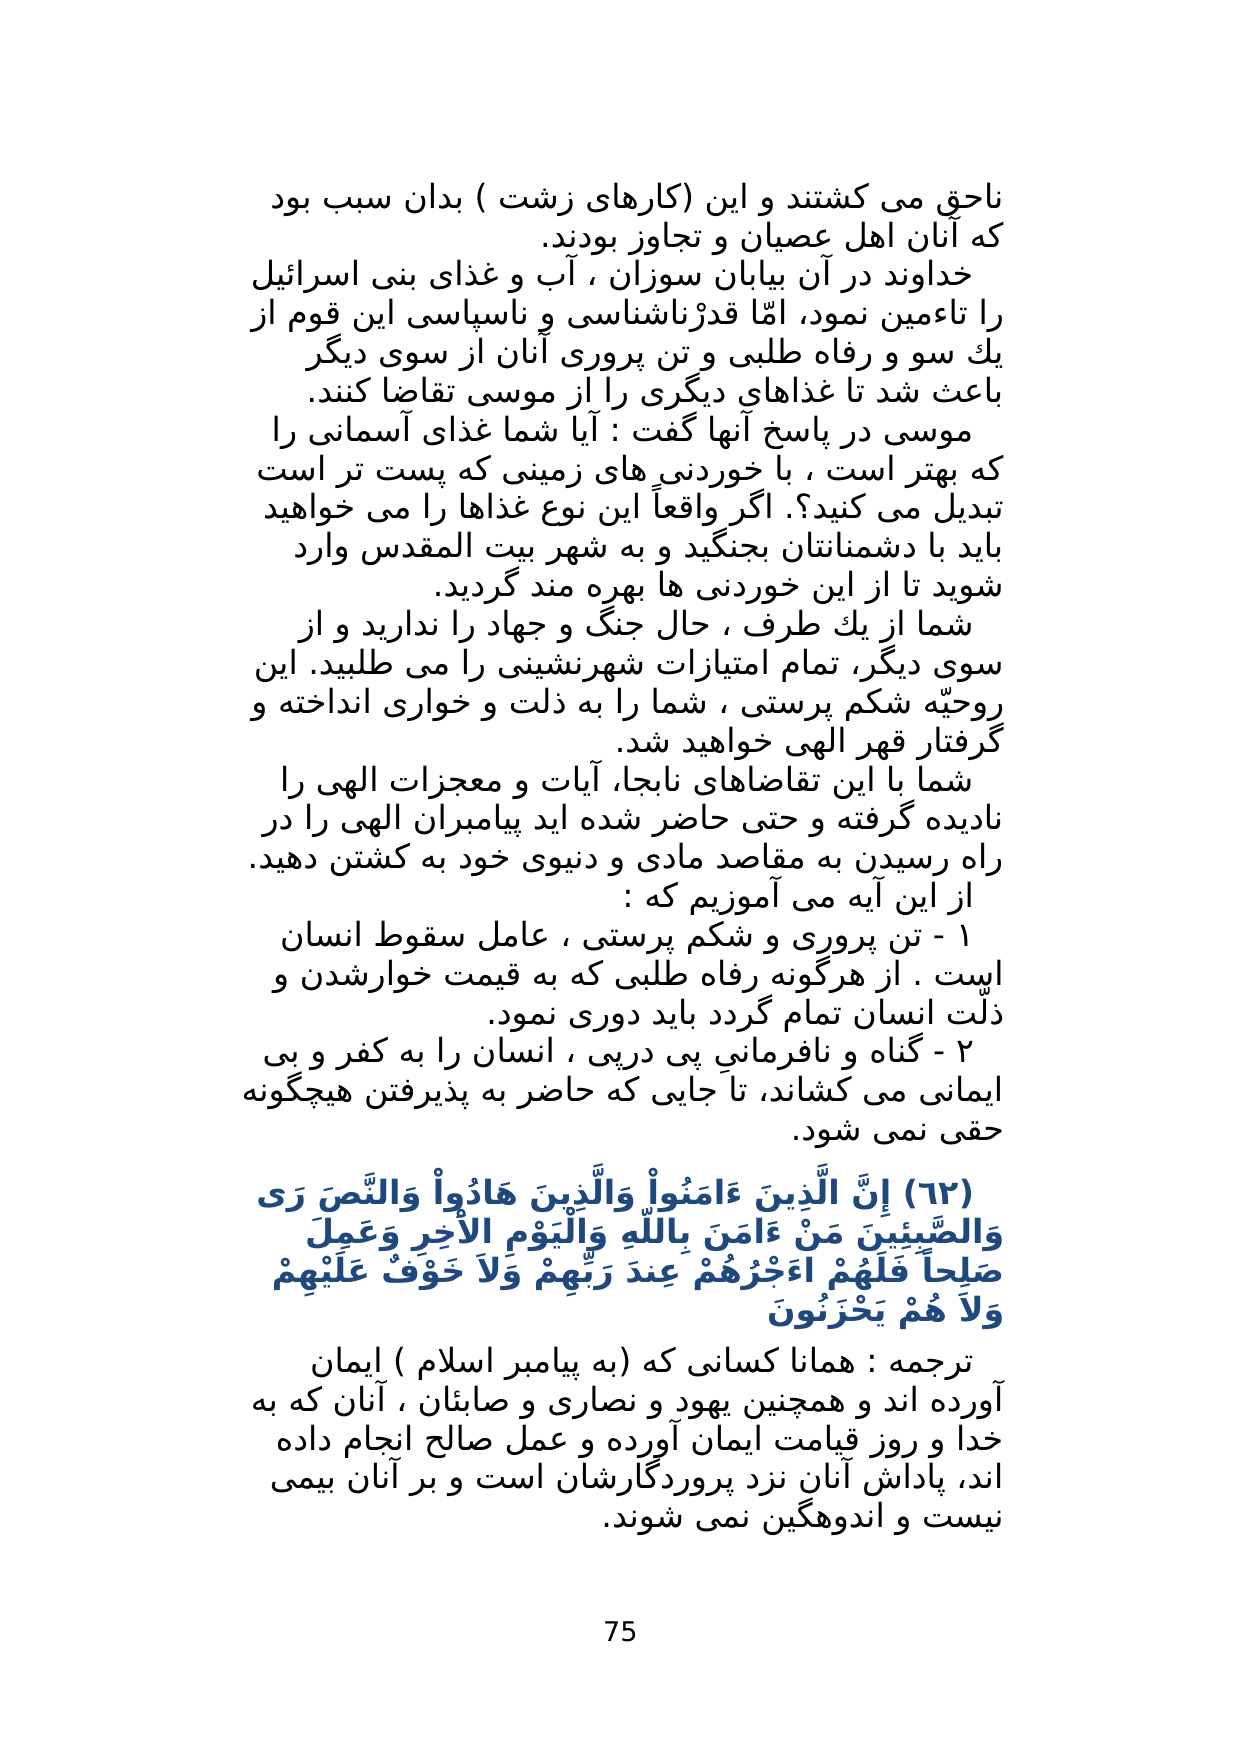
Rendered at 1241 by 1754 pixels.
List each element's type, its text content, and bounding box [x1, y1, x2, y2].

text ترجمه : همانا كسانى كه (به پيامبر اسلام ) ايمان آورده اند و همچنين يهود و نصارى و صابئان ، آنان كه به خدا و روز قيامت ايمان آورده و عمل صالح انجام داده اند، پاداش آنان نزد پروردگارشان است و بر آنان بيمى نيست و اندوهگين نمى شوند. [236, 1341, 1004, 1536]
text شما با اين تقاضاهاى نابجا، آيات و معجزات الهى را ناديده گرفته و حتى حاضر شده ايد پيامبران الهى را در راه رسيدن به مقاصد مادى و دنيوى خود به كشتن دهيد. [236, 760, 1004, 877]
text ١ - تن پرورى و شكم پرستى ، عامل سقوط انسان است . از هرگونه رفاه طلبى كه به قيمت خوارشدن و ذلّت انسان تمام گردد بايد دورى نمود. [236, 915, 1004, 1032]
subtitle (٦٢) إِنَّ الَّذِينَ ءَامَنُواْ وَالَّذِينَ هَادُواْ وَالنَّصَ رَى وَالصَّبِئِينَ مَنْ ءَامَنَ بِاللّهِ وَالْيَوْمِ الاَْخِرِ وَعَمِلَ صَلِحاً فَلَهُمْ اءَجْرُهُمْ عِندَ رَبِّهِمْ وَلاَ خَوْفٌ عَلَيْهِمْ وَلاَ هُمْ يَحْزَنُونَ [236, 1173, 1004, 1329]
text ٢ - گناه و نافرمانىِ پى درپى ، انسان را به كفر و بى ايمانى مى كشاند، تا جايى كه حاضر به پذيرفتن هيچگونه حقى نمى شود. [236, 1032, 1004, 1148]
text خداوند در آن بيابان سوزان ، آب و غذاى بنى اسرائيل را تاءمين نمود، امّا قدرْناشناسى و ناسپاسى اين قوم از يك سو و رفاه طلبى و تن پرورى آنان از سوى ديگر باعث شد تا غذاهاى ديگرى را از موسى تقاضا كنند. [236, 255, 1004, 410]
text از اين آيه مى آموزيم كه : [236, 877, 1004, 915]
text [236, 177, 1004, 255]
text شما از يك طرف ، حال جنگ و جهاد را نداريد و از سوى ديگر، تمام امتيازات شهرنشينى را مى طلبيد. اين روحيّه شكم پرستى ، شما را به ذلت و خوارى انداخته و گرفتار قهر الهى خواهيد شد. [236, 604, 1004, 760]
text موسى در پاسخ آنها گفت : آيا شما غذاى آسمانى را كه بهتر است ، با خوردنى هاى زمينى كه پست تر است تبديل مى كنيد؟. اگر واقعاً اين نوع غذاها را مى خواهيد بايد با دشمنانتان بجنگيد و به شهر بيت المقدس وارد شويد تا از اين خوردنى ها بهره مند گرديد. [236, 410, 1004, 604]
